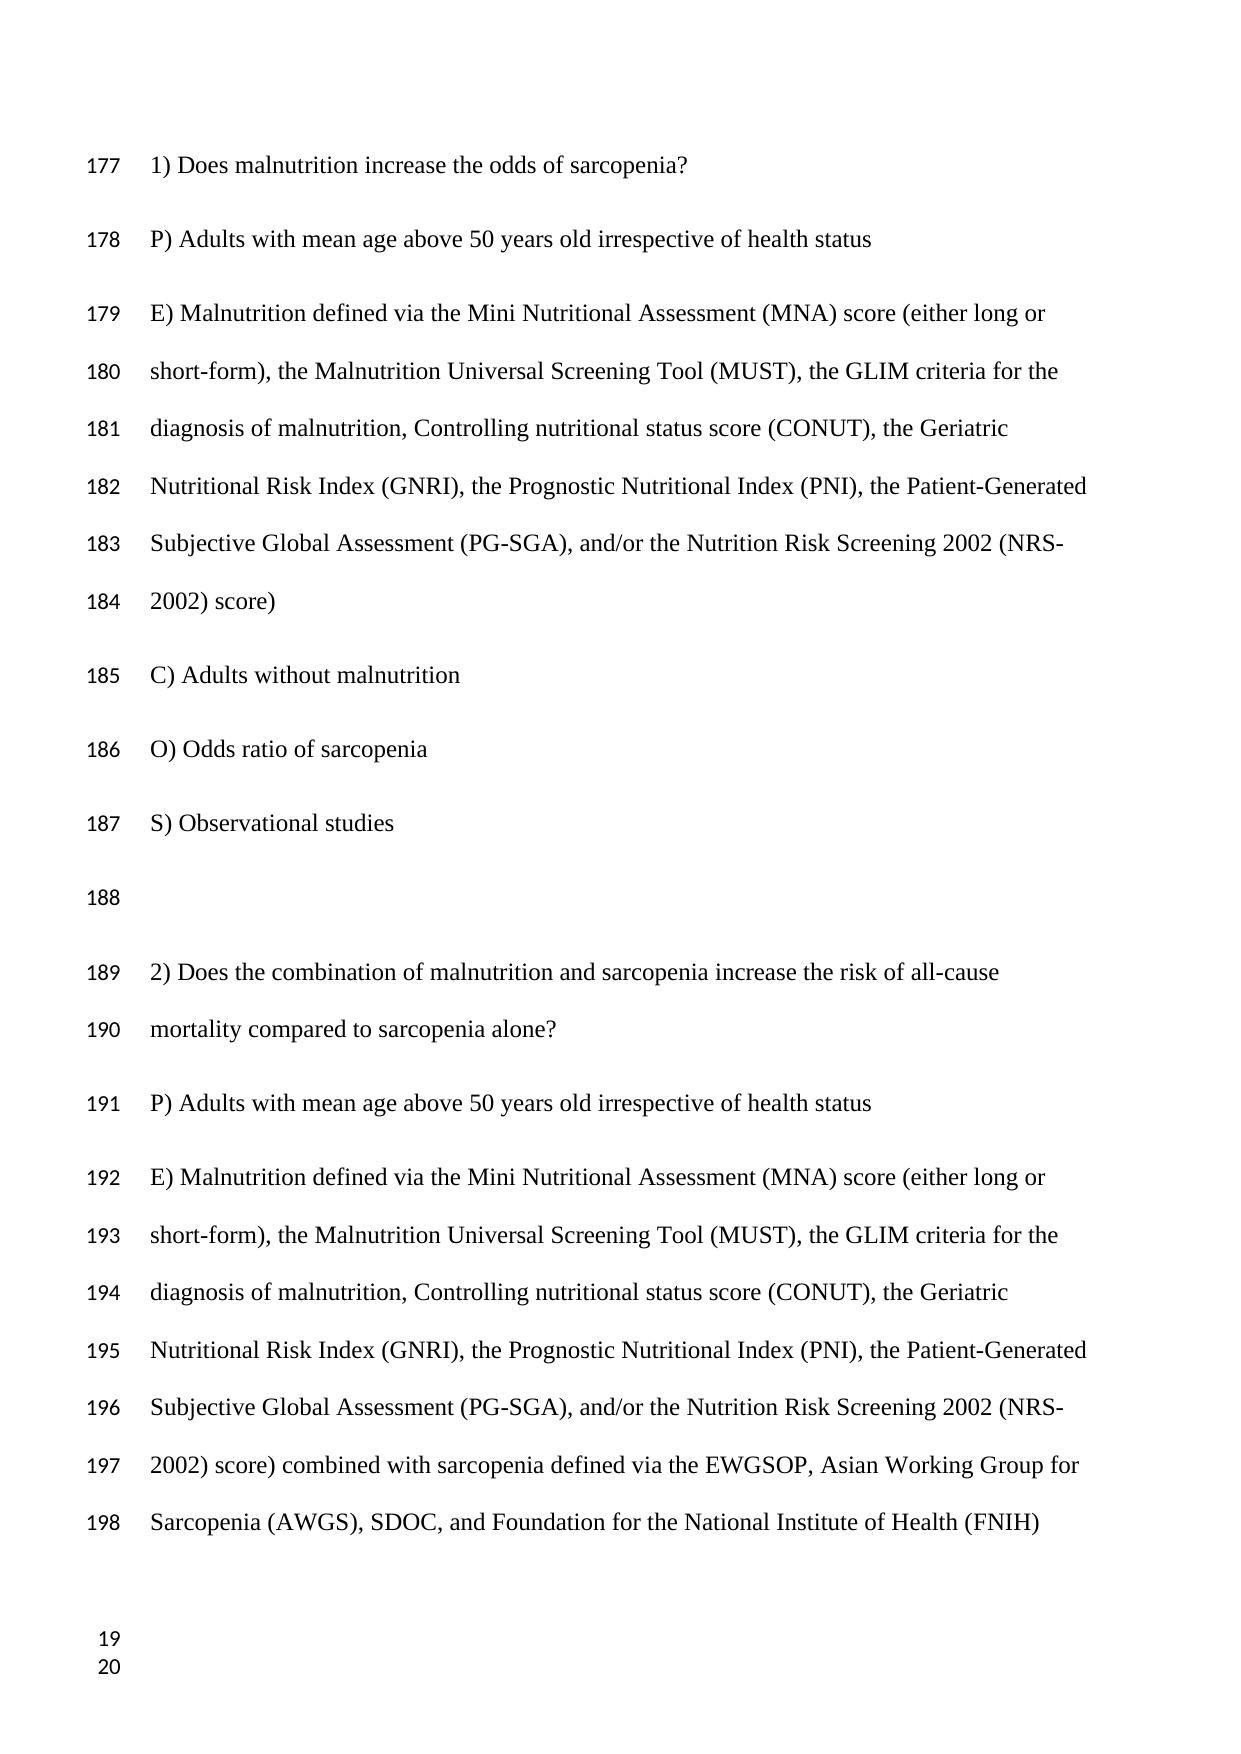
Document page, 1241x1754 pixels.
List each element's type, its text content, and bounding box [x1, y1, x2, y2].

text C) Adults without malnutrition [150, 660, 1090, 689]
text 2) Does the combination of malnutrition and sarcopenia increase the risk of all-cause mortality compared to sarcopenia alone? [150, 957, 1090, 1043]
text O) Odds ratio of sarcopenia [150, 734, 1090, 763]
text 1) Does malnutrition increase the odds of sarcopenia? [150, 150, 1090, 179]
text S) Observational studies [150, 808, 1090, 837]
text P) Adults with mean age above 50 years old irrespective of health status [150, 1088, 1090, 1117]
text P) Adults with mean age above 50 years old irrespective of health status [150, 224, 1090, 253]
text E) Malnutrition defined via the Mini Nutritional Assessment (MNA) score (either long or short-form), the Malnutrition Universal Screening Tool (MUST), the GLIM criteria for the diagnosis of malnutrition, Controlling nutritional status score (CONUT), the Geriatric Nutritional Risk Index (GNRI), the Prognostic Nutritional Index (PNI), the Patient-Generated Subjective Global Assessment (PG-SGA), and/or the Nutrition Risk Screening 2002 (NRS-2002) score) combined with sarcopenia defined via EWGSOP, AWGS, SDOC, FNIH [150, 1162, 1090, 1536]
text E) Malnutrition defined via the Mini Nutritional Assessment (MNA) score (either long or short-form), the Malnutrition Universal Screening Tool (MUST), the GLIM criteria for the diagnosis of malnutrition, Controlling nutritional status score (CONUT), the Geriatric Nutritional Risk Index (GNRI), the Prognostic Nutritional Index (PNI), the Patient-Generated Subjective Global Assessment (PG-SGA), and/or the Nutrition Risk Screening 2002 (NRS-2002) score) [150, 298, 1090, 614]
